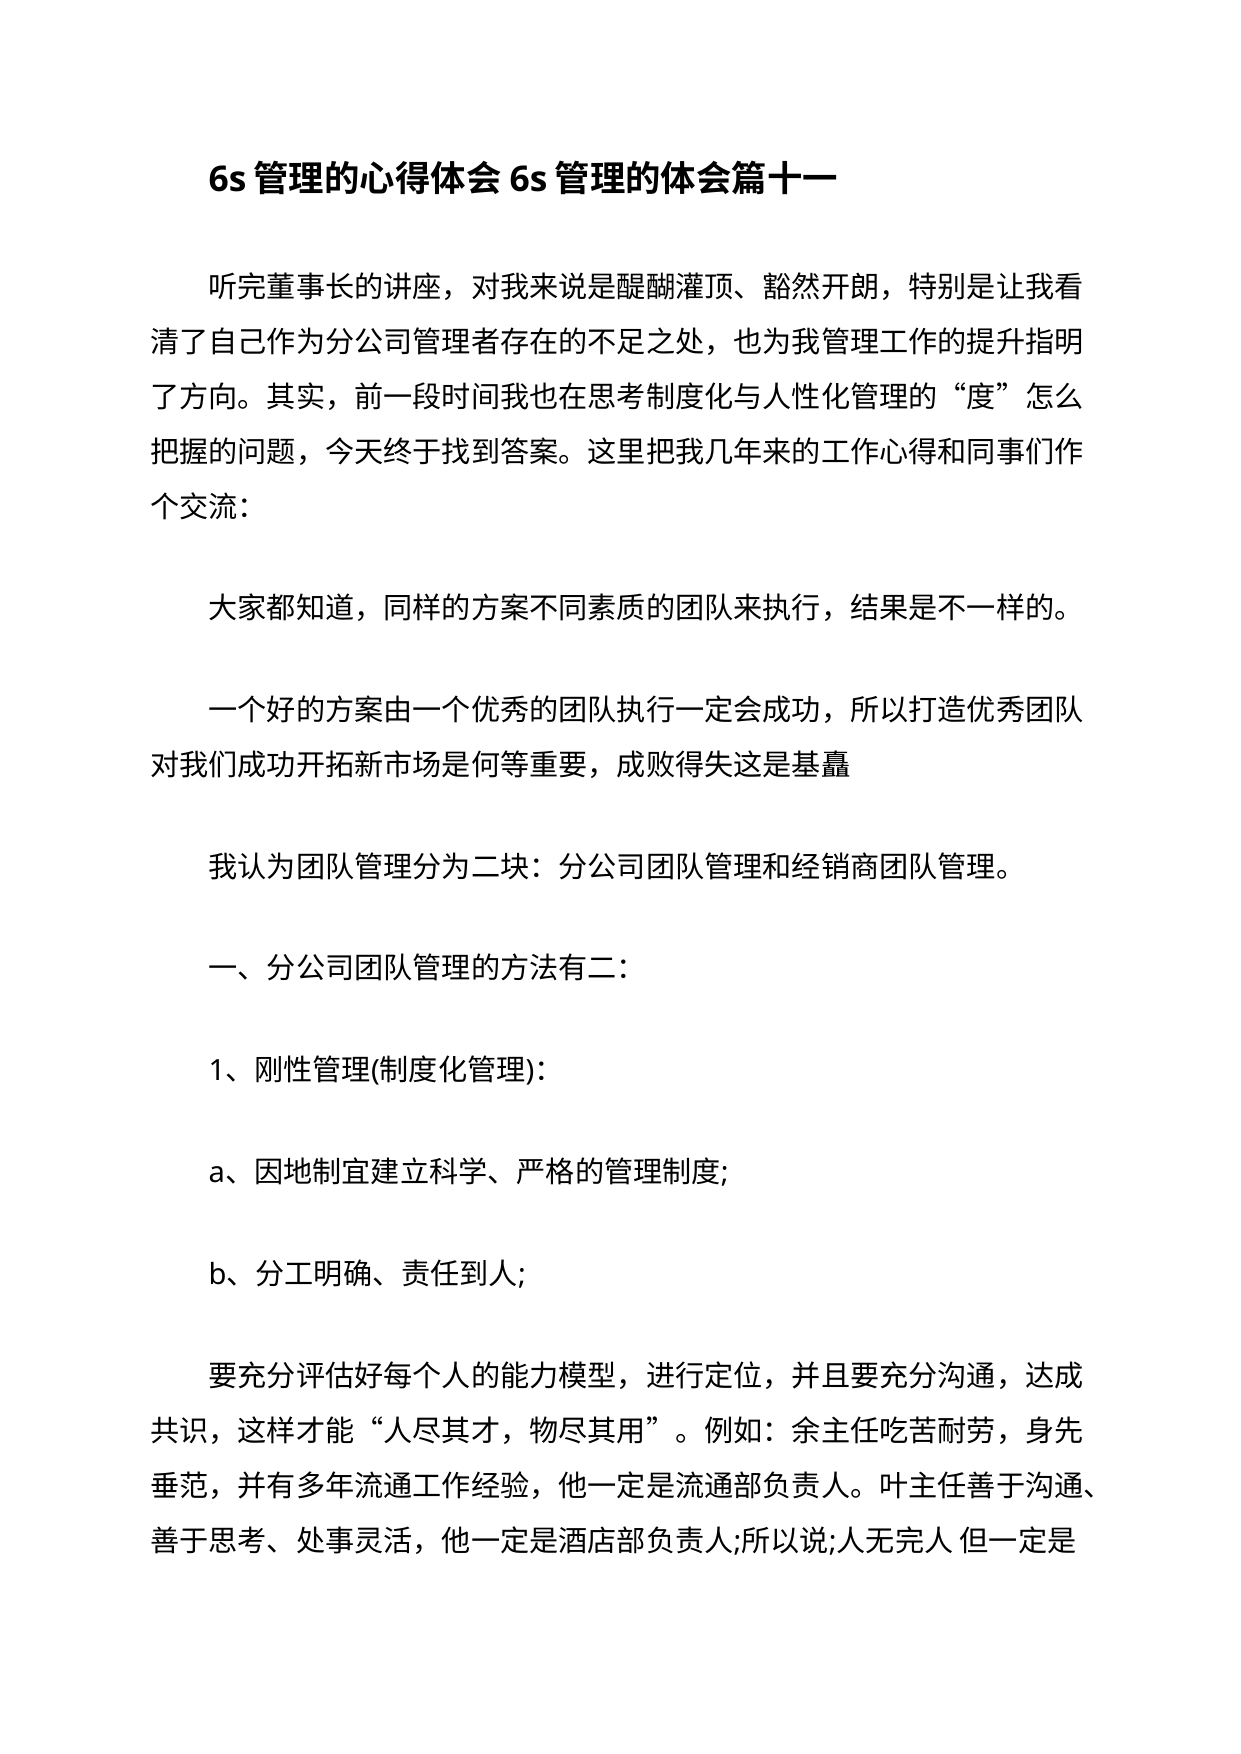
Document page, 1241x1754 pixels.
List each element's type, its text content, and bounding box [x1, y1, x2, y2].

text 大家都知道，同样的方案不同素质的团队来执行，结果是不一样的。 [150, 585, 1090, 627]
text 我认为团队管理分为二块：分公司团队管理和经销商团队管理。 [150, 843, 1090, 886]
text 一个好的方案由一个优秀的团队执行一定会成功，所以打造优秀团队对我们成功开拓新市场是何等重要，成败得失这是基矗 [150, 687, 1090, 784]
text 1、刚性管理(制度化管理)： [150, 1047, 1090, 1089]
text 6s管理的心得体会 6s管理的体会篇十一 [150, 150, 1090, 201]
text a、因地制宜建立科学、严格的管理制度; [150, 1149, 1090, 1191]
text b、分工明确、责任到人; [150, 1251, 1090, 1293]
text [150, 1353, 1090, 1560]
text 听完董事长的讲座，对我来说是醍醐灌顶、豁然开朗，特别是让我看清了自己作为分公司管理者存在的不足之处，也为我管理工作的提升指明了方向。其实，前一段时间我也在思考制度化与人性化管理的“度”怎么把握的问题，今天终于找到答案。这里把我几年来的工作心得和同事们作个交流： [150, 263, 1090, 525]
text 一、分公司团队管理的方法有二： [150, 945, 1090, 987]
